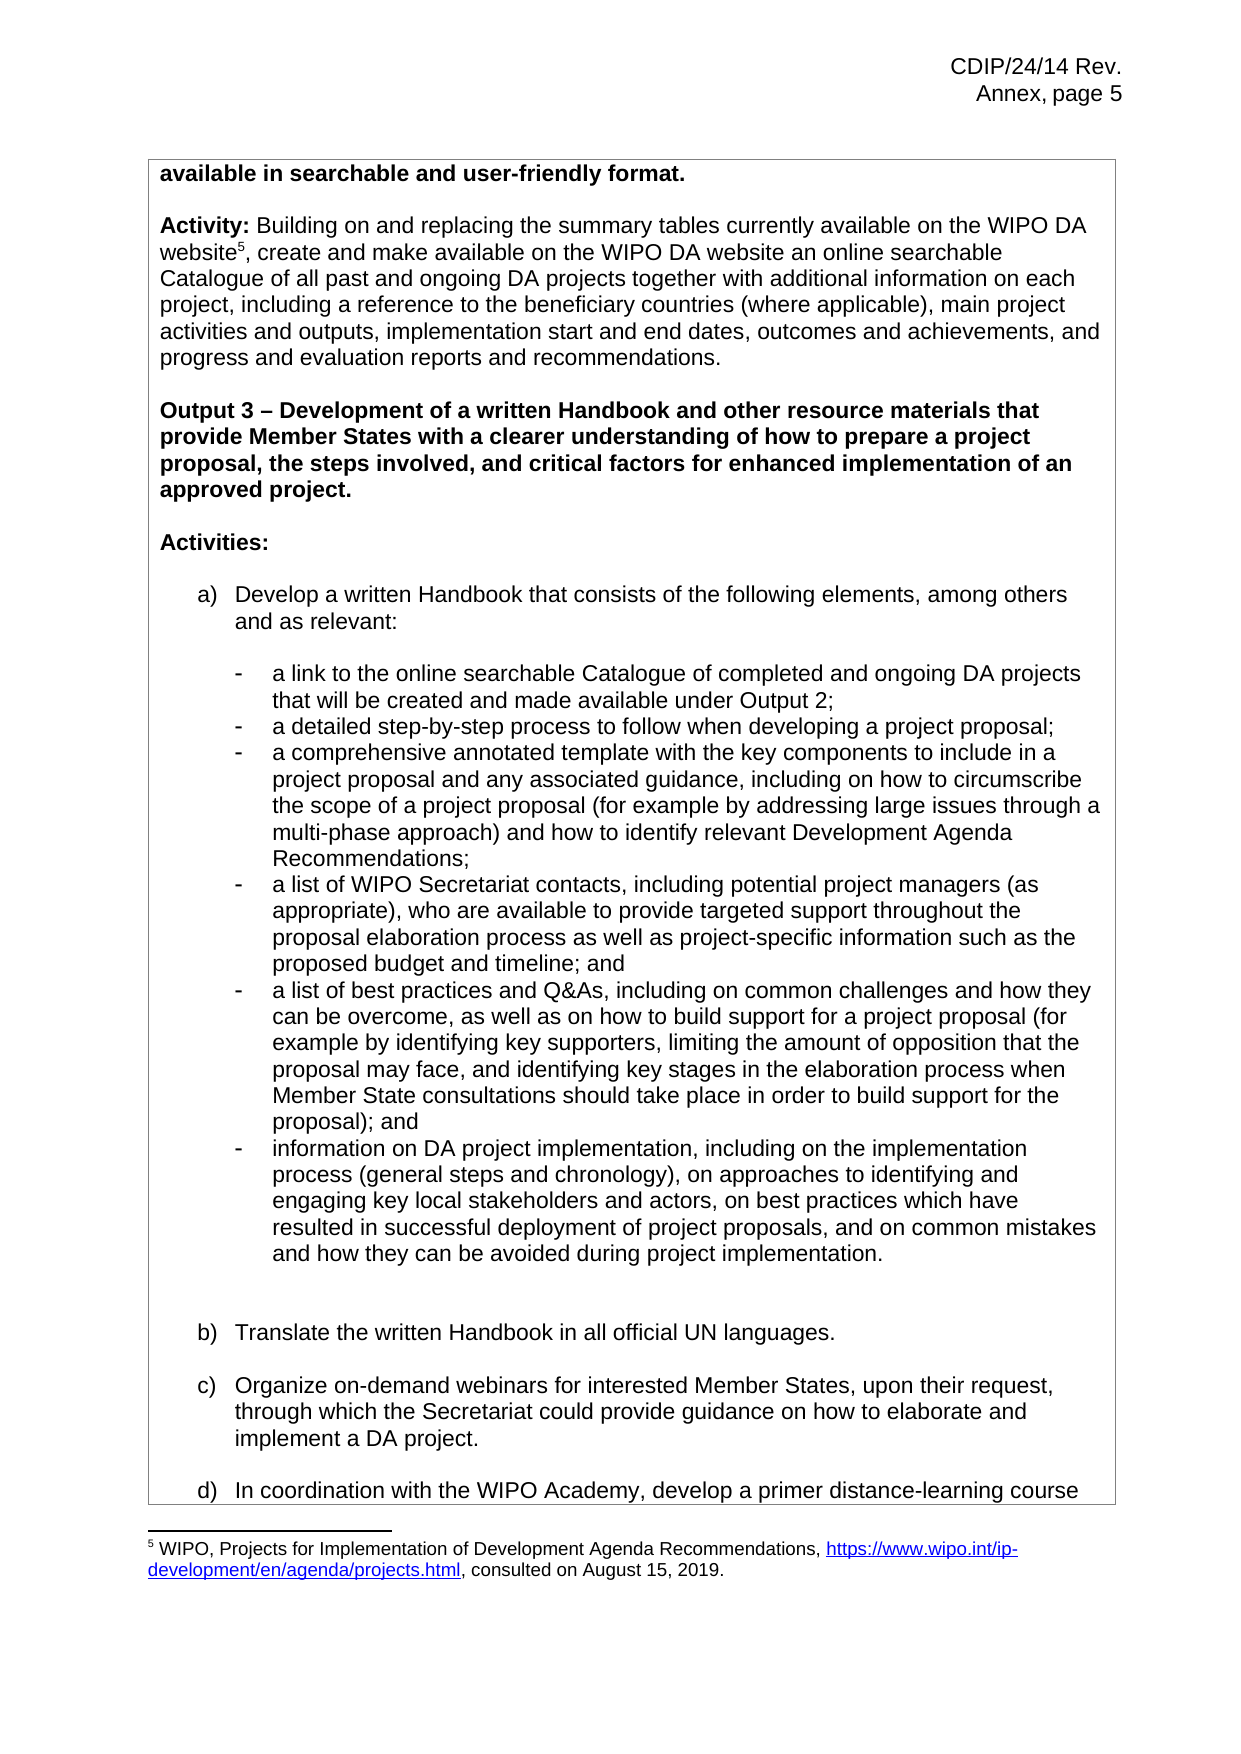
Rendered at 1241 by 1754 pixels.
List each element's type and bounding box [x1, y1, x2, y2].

table_cell [149, 160, 1115, 1504]
